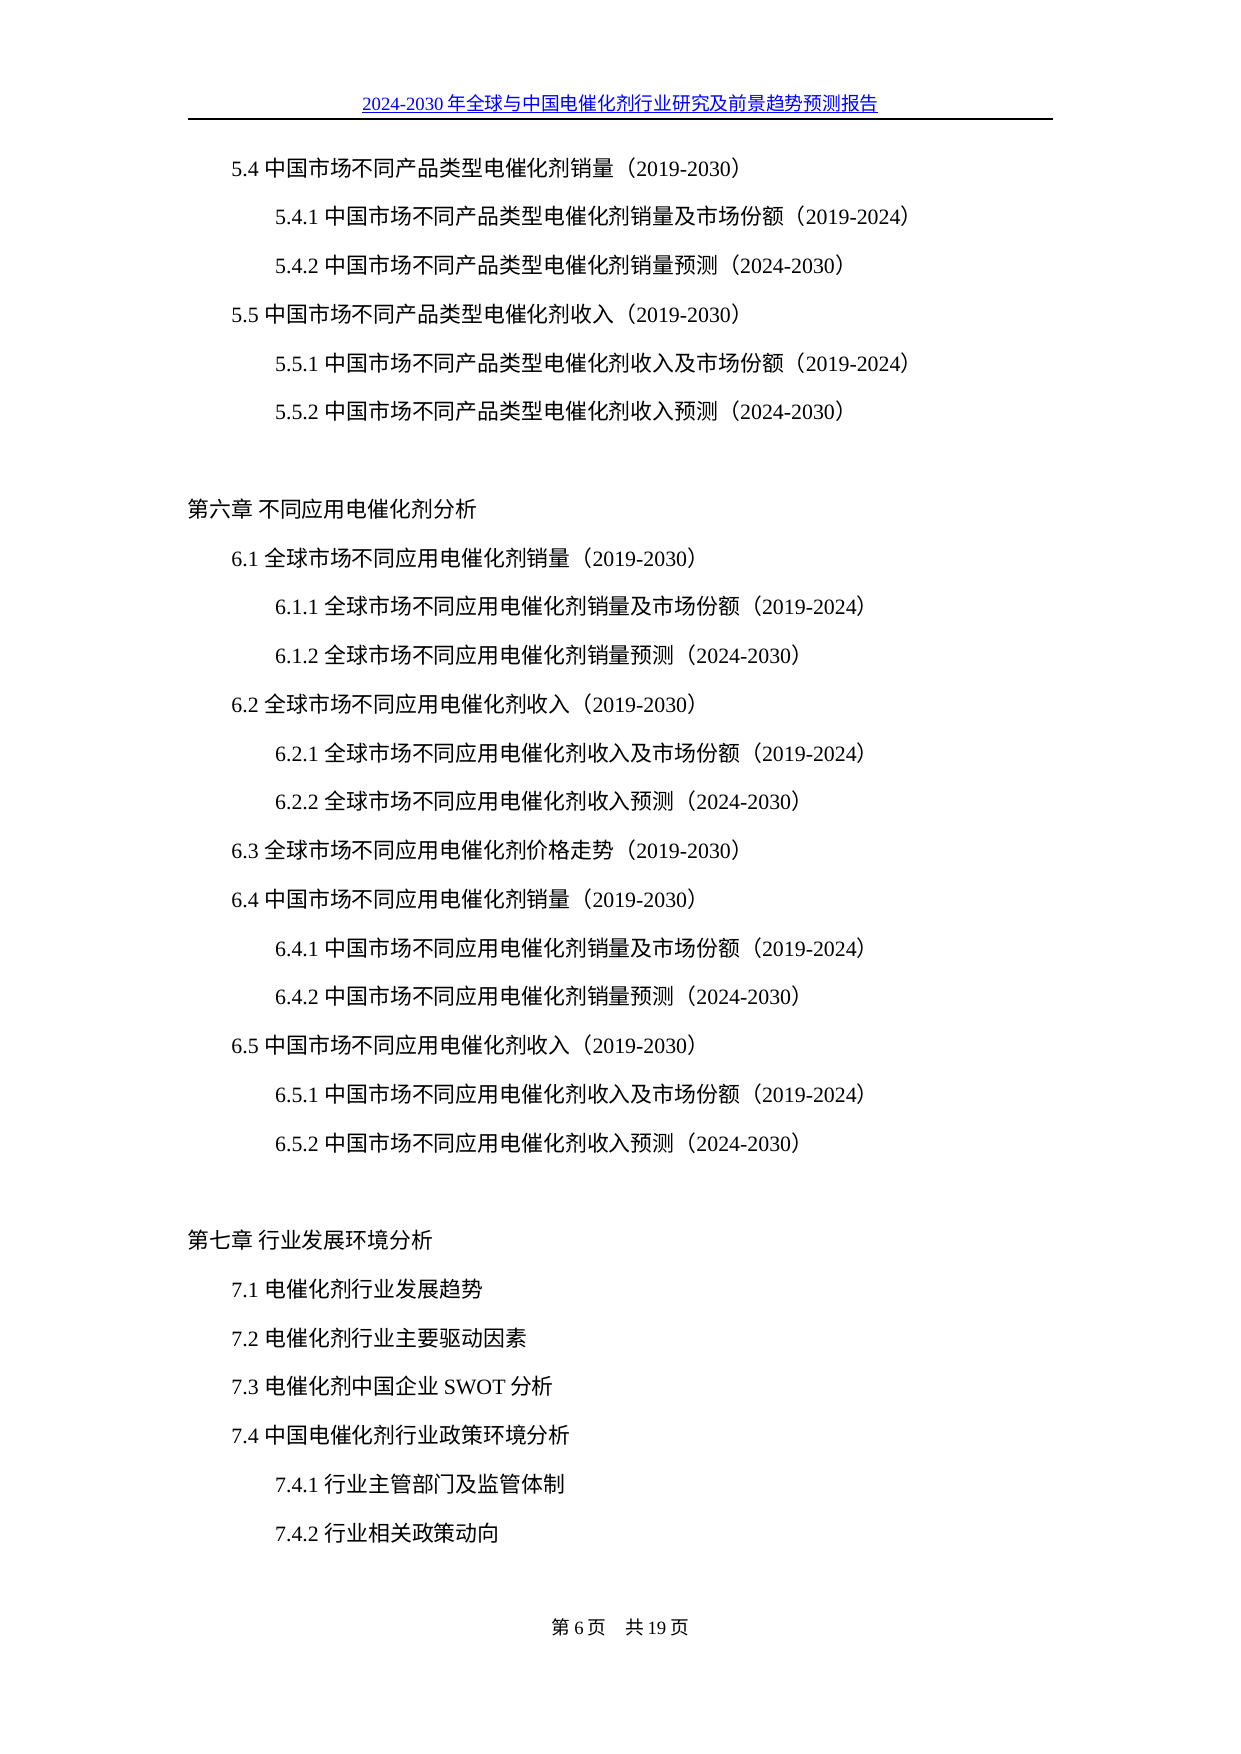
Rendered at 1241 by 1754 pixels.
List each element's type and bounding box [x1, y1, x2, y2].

text [187, 150, 1053, 1548]
